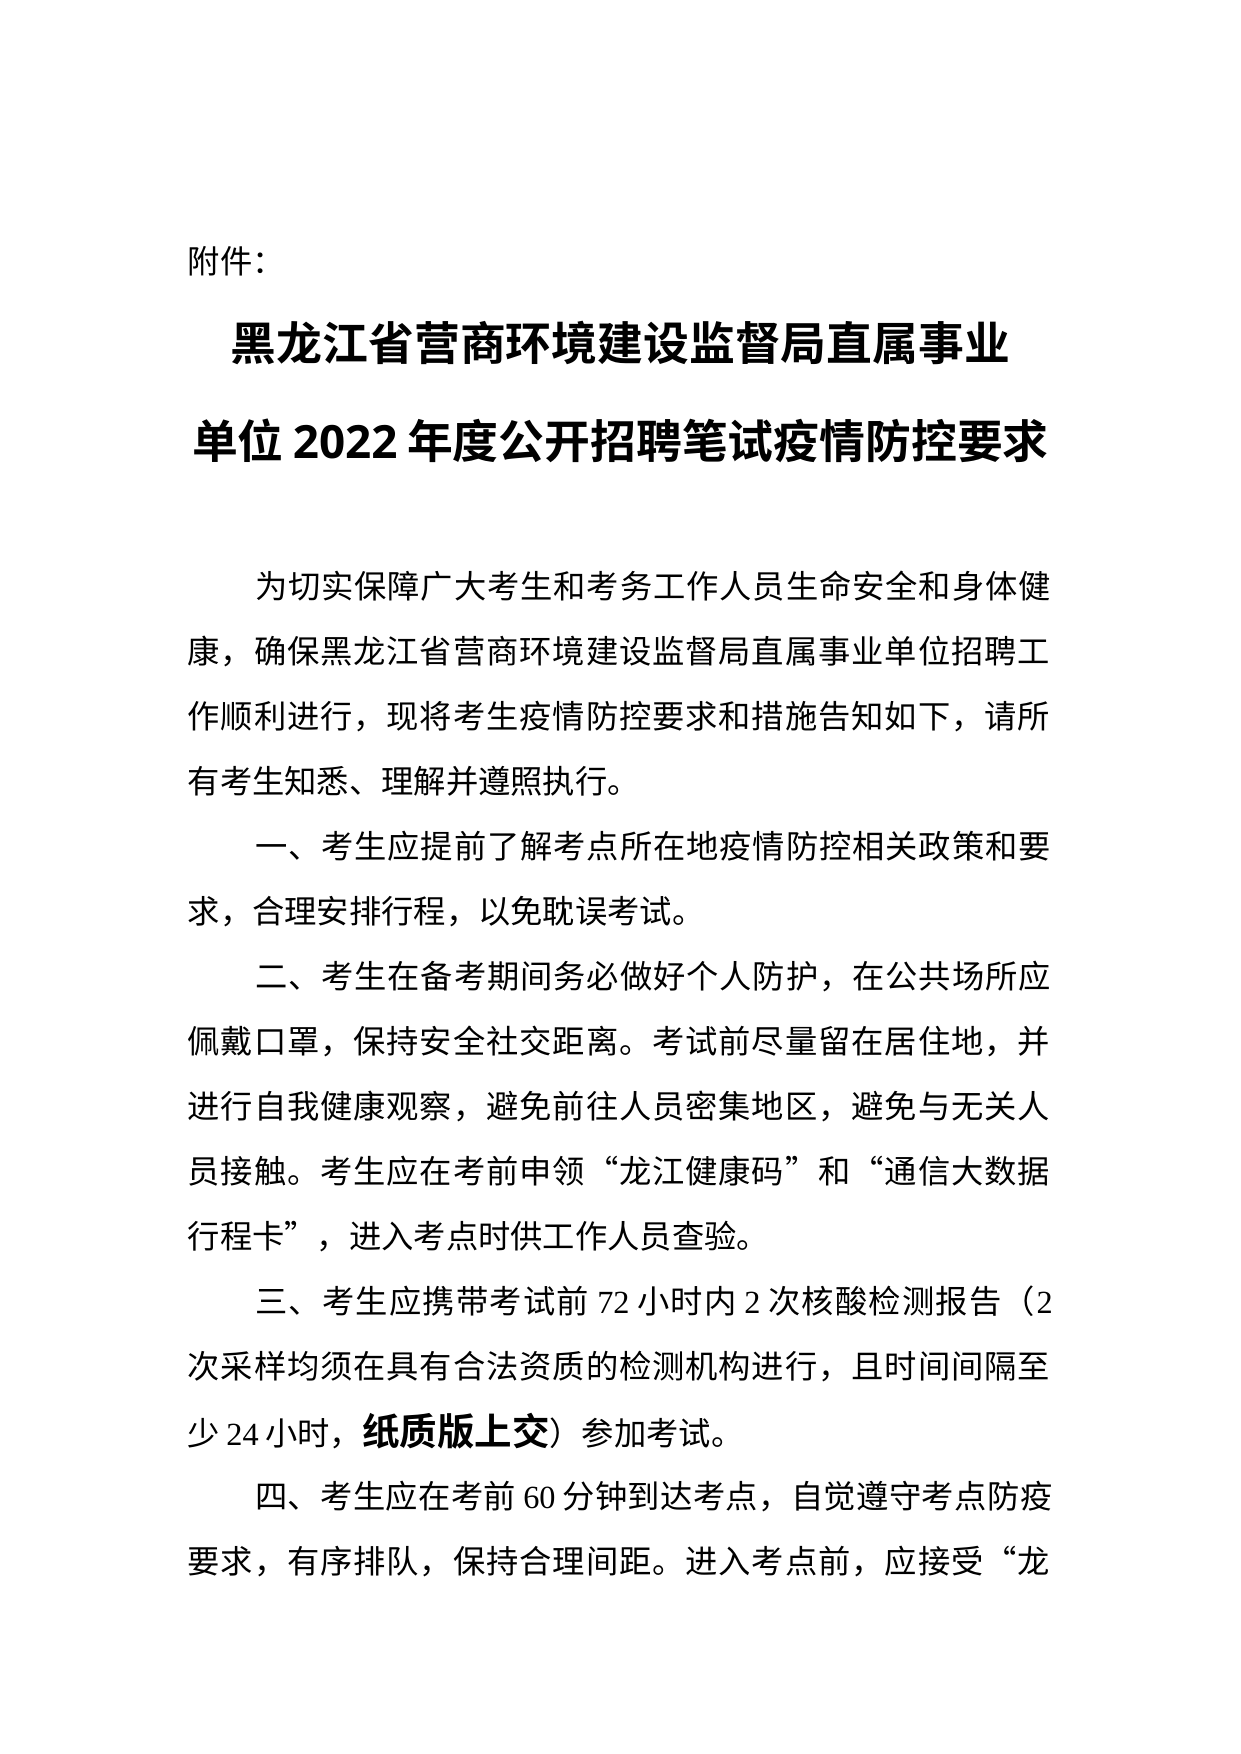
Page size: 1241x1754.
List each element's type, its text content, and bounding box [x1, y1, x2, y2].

text 一、考生应提前了解考点所在地疫情防控相关政策和要求，合理安排行程，以免耽误考试。 [187, 812, 1053, 942]
text 二、考生在备考期间务必做好个人防护，在公共场所应佩戴口罩，保持安全社交距离。考试前尽量留在居住地，并进行自我健康观察，避免前往人员密集地区，避免与无关人员接触。考生应在考前申领“龙江健康码”和“通信大数据行程卡”，进入考点时供工作人员查验。 [187, 942, 1053, 1267]
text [187, 1462, 1053, 1592]
text 黑龙江省营商环境建设监督局直属事业 [187, 292, 1053, 389]
text 为切实保障广大考生和考务工作人员生命安全和身体健康，确保黑龙江省营商环境建设监督局直属事业单位招聘工作顺利进行，现将考生疫情防控要求和措施告知如下，请所有考生知悉、理解并遵照执行。 [187, 552, 1053, 812]
text 三、考生应携带考试前72小时内2次核酸检测报告（2次采样均须在具有合法资质的检测机构进行，且时间间隔至少24小时，纸质版上交）参加考试。 [187, 1267, 1053, 1462]
text 单位2022年度公开招聘笔试疫情防控要求 [187, 389, 1053, 487]
text 附件： [187, 227, 1053, 292]
